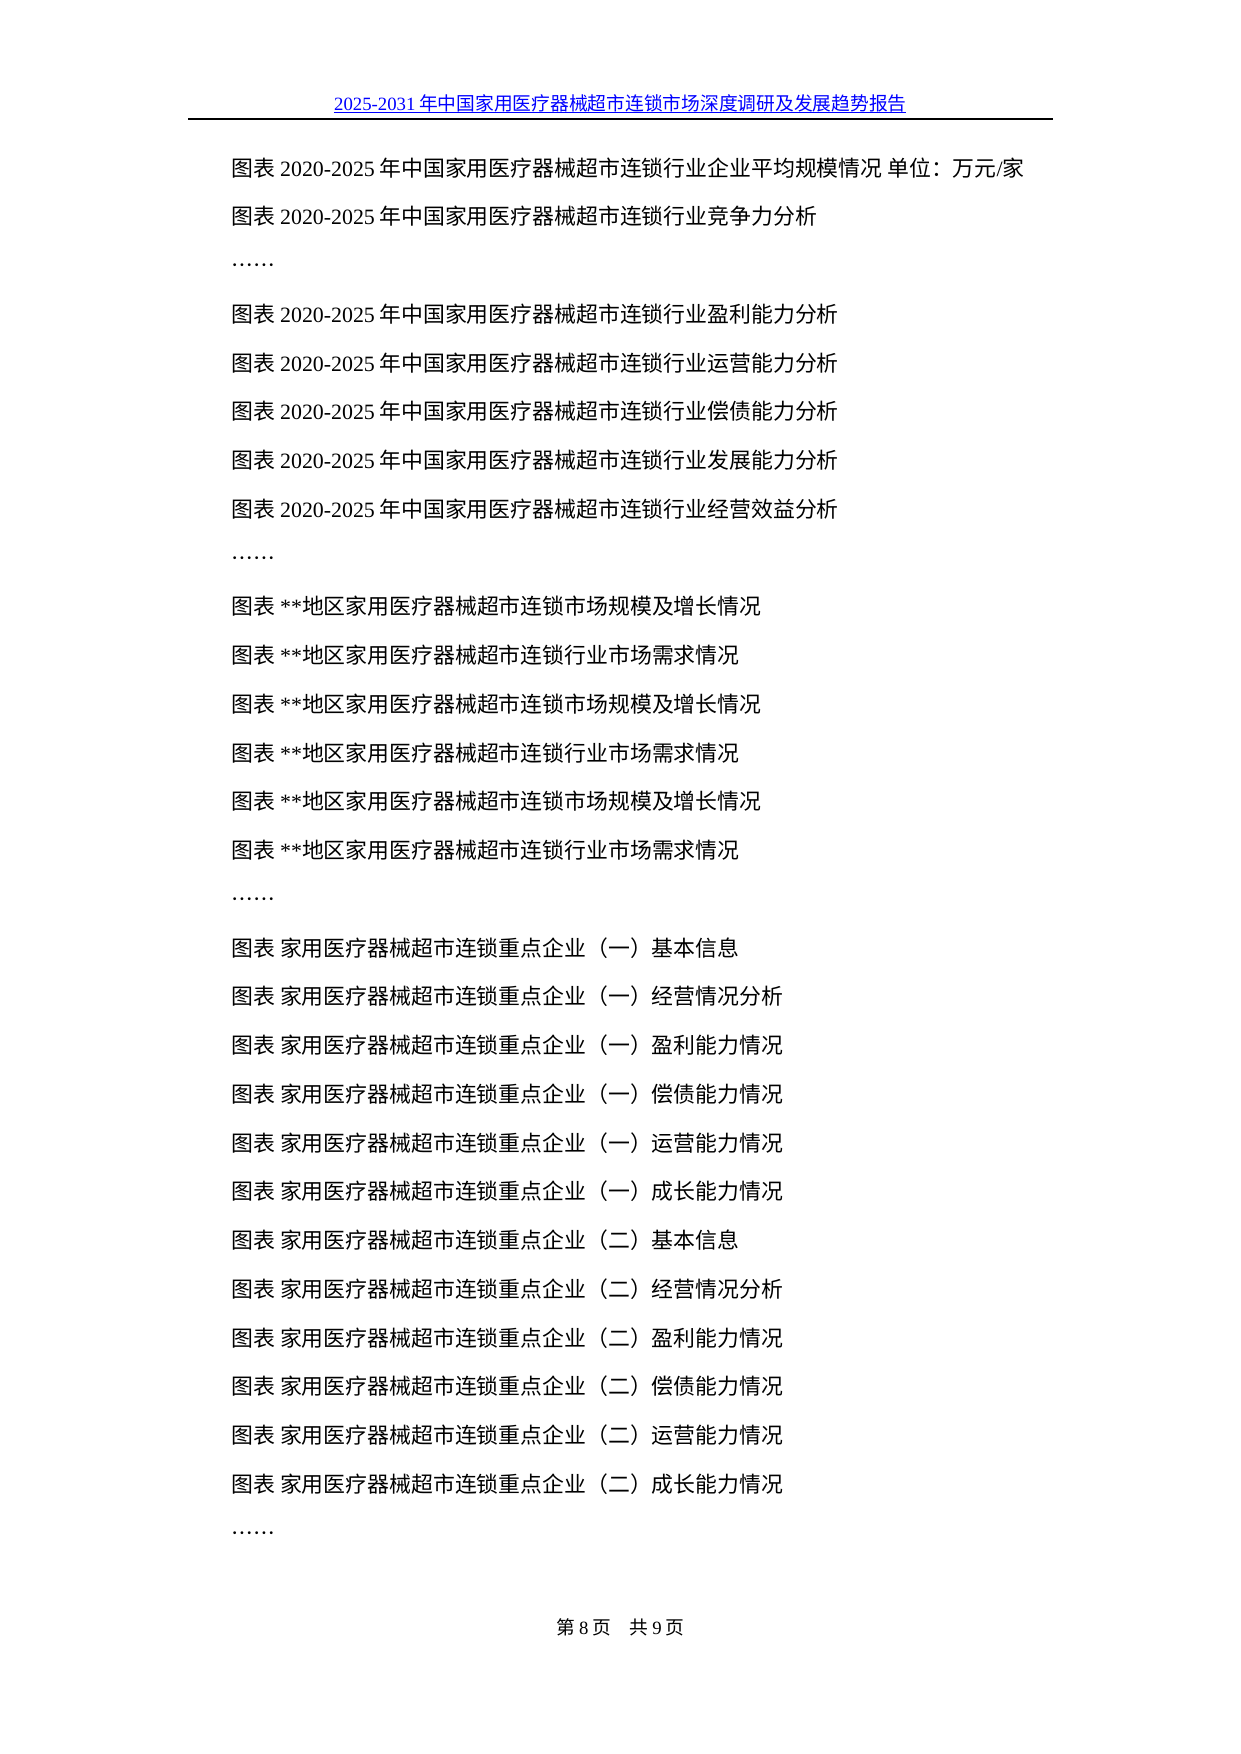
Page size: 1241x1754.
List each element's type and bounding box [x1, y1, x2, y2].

text [187, 150, 1053, 1548]
